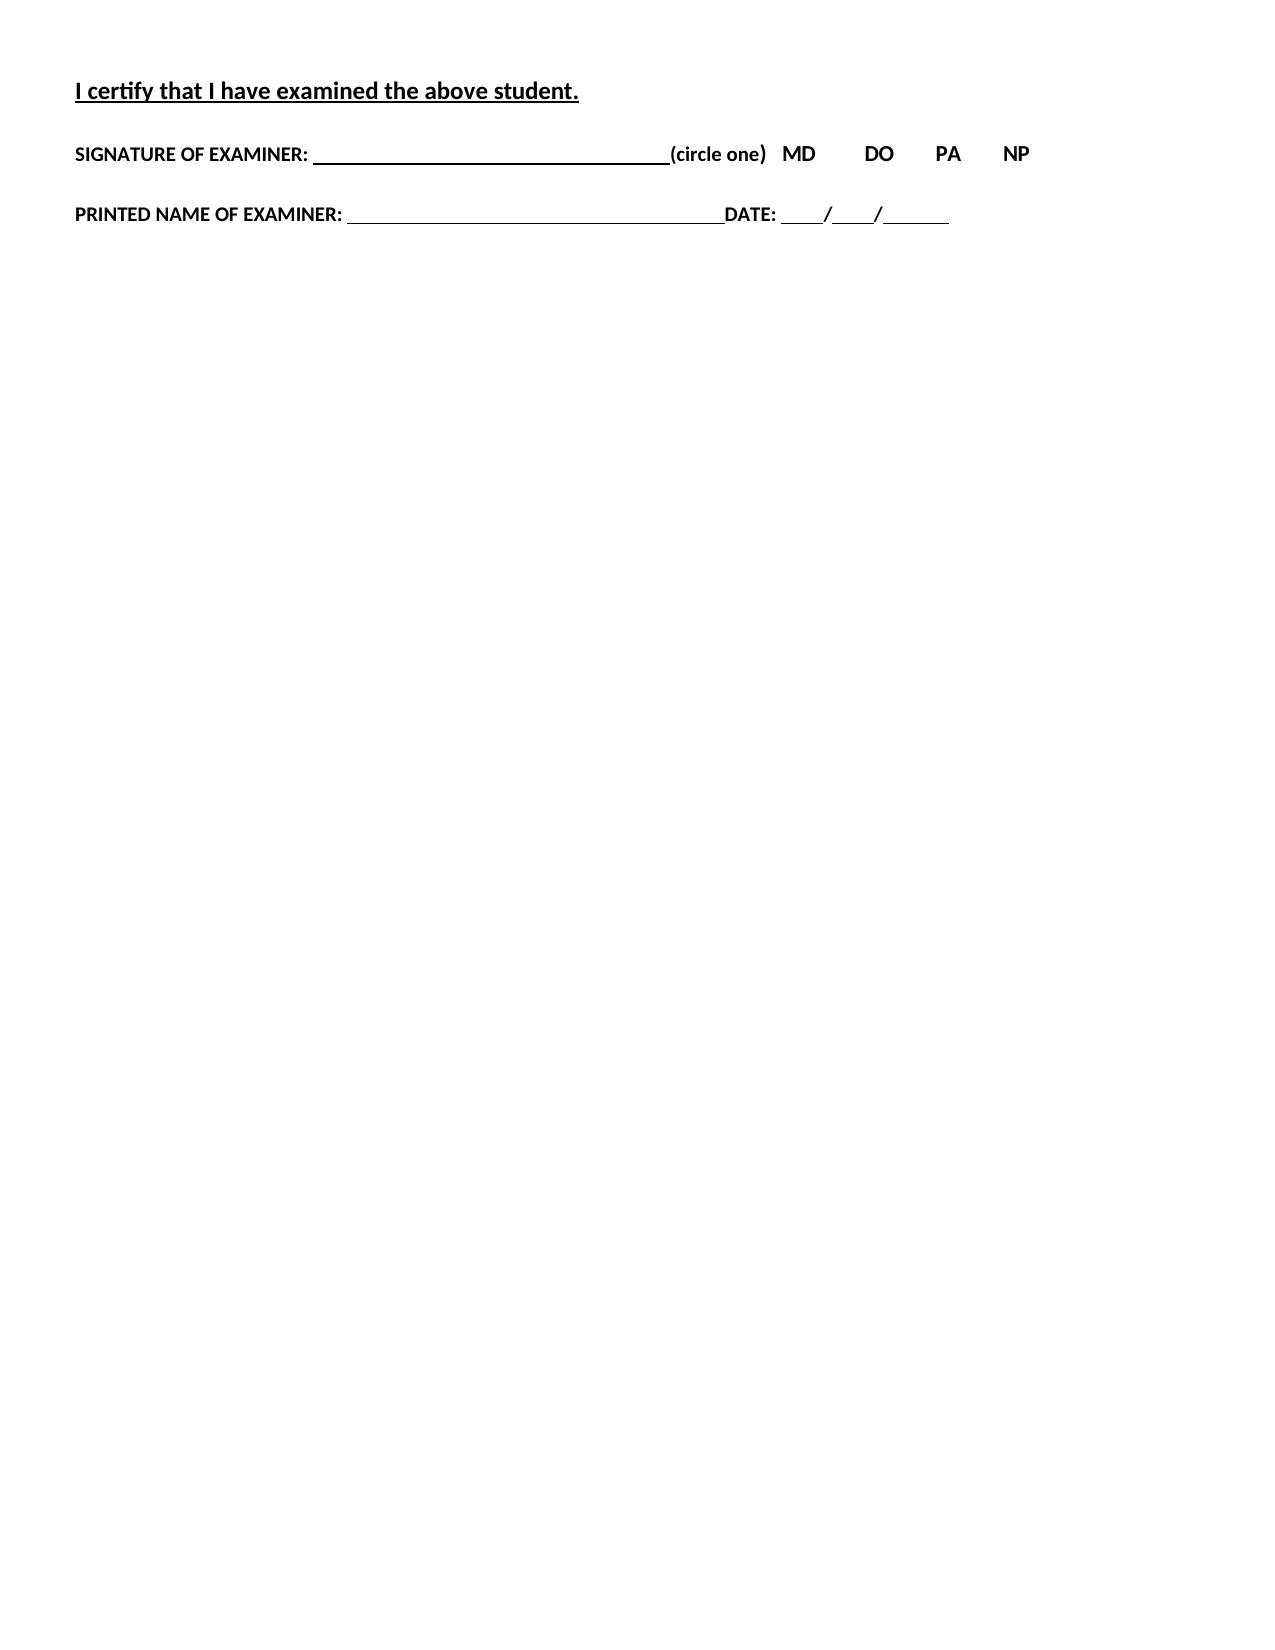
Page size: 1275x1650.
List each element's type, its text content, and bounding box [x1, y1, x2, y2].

text SIGNATURE OF EXAMINER: (circle one) MD DO PA NP [75, 139, 1262, 168]
text I certify that I have examined the above student. [75, 75, 1262, 106]
subtitle PRINTED NAME OF EXAMINER: DATE: / / [75, 201, 1262, 226]
